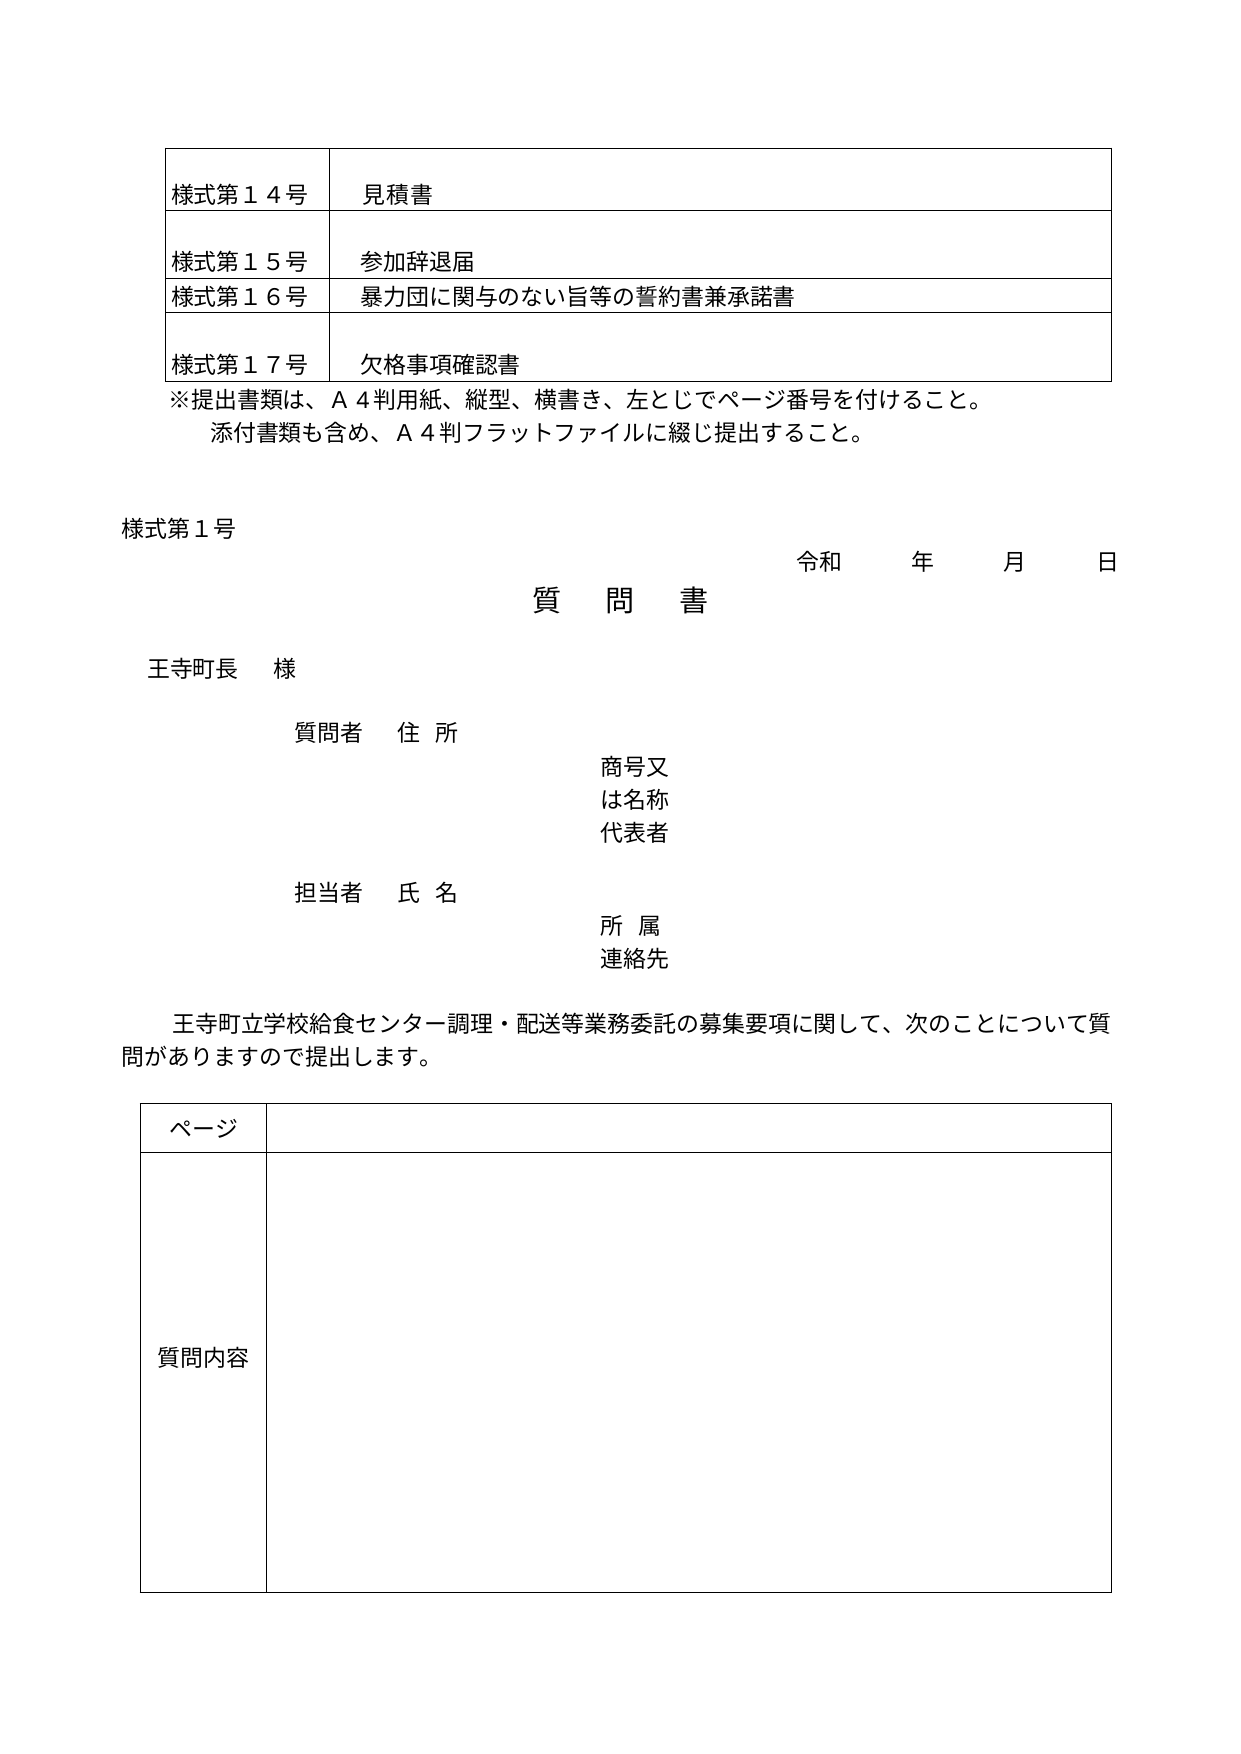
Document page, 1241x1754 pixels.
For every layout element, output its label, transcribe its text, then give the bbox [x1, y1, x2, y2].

table_cell 欠格事項確認書 [330, 313, 1111, 381]
text 連絡先 [601, 941, 1118, 974]
table_cell 参加辞退届 [330, 211, 1111, 277]
text 質 問 書 [122, 577, 1118, 619]
table_cell 見積書 [330, 149, 1111, 210]
text 担当者 氏名 [122, 874, 1118, 908]
table_cell 様式第１４号 [166, 149, 329, 210]
text 所属 [601, 908, 1118, 941]
table_header [267, 1104, 1111, 1152]
table_cell 様式第１５号 [166, 211, 329, 277]
text 王寺町長 様 [122, 651, 1118, 684]
table_cell 様式第１６号 [166, 279, 329, 312]
text 王寺町立学校給食センター調理・配送等業務委託の募集要項に関して、次のことについて質問がありますので提出します。 [122, 1005, 1118, 1072]
text 代表者 [122, 815, 1118, 848]
table_cell 質問内容 [141, 1153, 266, 1592]
table_cell 暴力団に関与のない旨等の誓約書兼承諾書 [330, 279, 1111, 312]
table_cell 様式第１７号 [166, 313, 329, 381]
text は名称 [122, 782, 1118, 815]
text 添付書類も含め、Ａ４判フラットファイルに綴じ提出すること。 [197, 415, 1118, 448]
table_header ページ [141, 1104, 266, 1152]
text 質問者 住所 [122, 715, 1118, 748]
text ※提出書類は、Ａ4判用紙、縦型、横書き、左とじでページ番号を付けること。 [122, 382, 1118, 415]
text 商号又 [122, 748, 1118, 782]
text 令和 年 月 日 [122, 544, 1118, 577]
text 様式第１号 [122, 511, 1118, 544]
table_cell [267, 1153, 1111, 1592]
